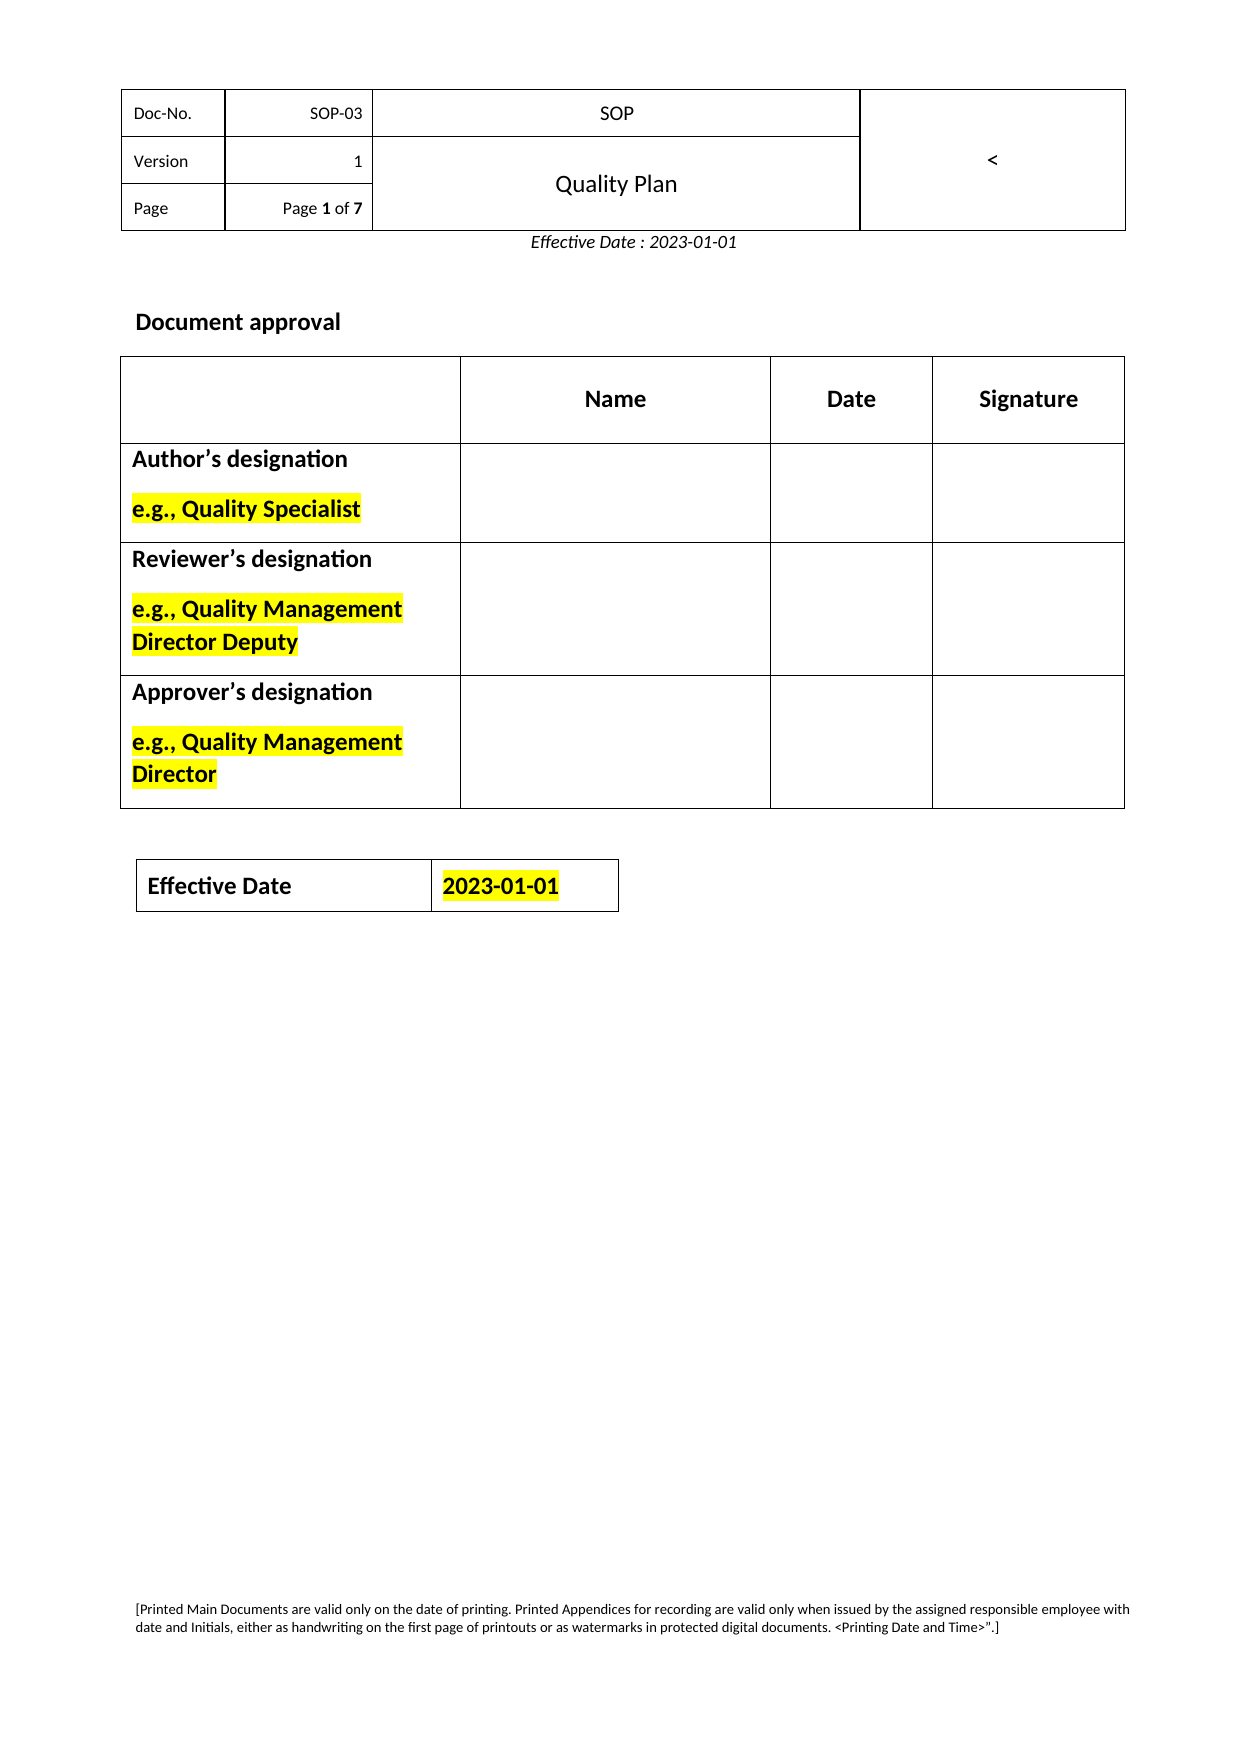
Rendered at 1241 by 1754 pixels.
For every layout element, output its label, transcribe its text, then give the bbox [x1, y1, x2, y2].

table_cell [933, 543, 1124, 675]
table_cell [771, 676, 932, 808]
table_cell Author’s designation e.g., Quality Specialist [121, 444, 460, 542]
table_cell [933, 444, 1124, 542]
table_header Effective Date [137, 860, 431, 911]
table_header Name [461, 357, 770, 442]
table_header [121, 357, 460, 442]
table_header Date [771, 357, 932, 442]
table_cell Approver’s designation e.g., Quality Management Director [121, 676, 460, 808]
table_cell [461, 444, 770, 542]
table_cell [461, 676, 770, 808]
table_cell [933, 676, 1124, 808]
table_cell [771, 543, 932, 675]
text Document approval [135, 306, 1132, 337]
table_cell Reviewer’s designation e.g., Quality Management Director Deputy [121, 543, 460, 675]
table_header 2023-01-01 [432, 860, 618, 911]
table_cell [461, 543, 770, 675]
table_cell [771, 444, 932, 542]
table_header Signature [933, 357, 1124, 442]
